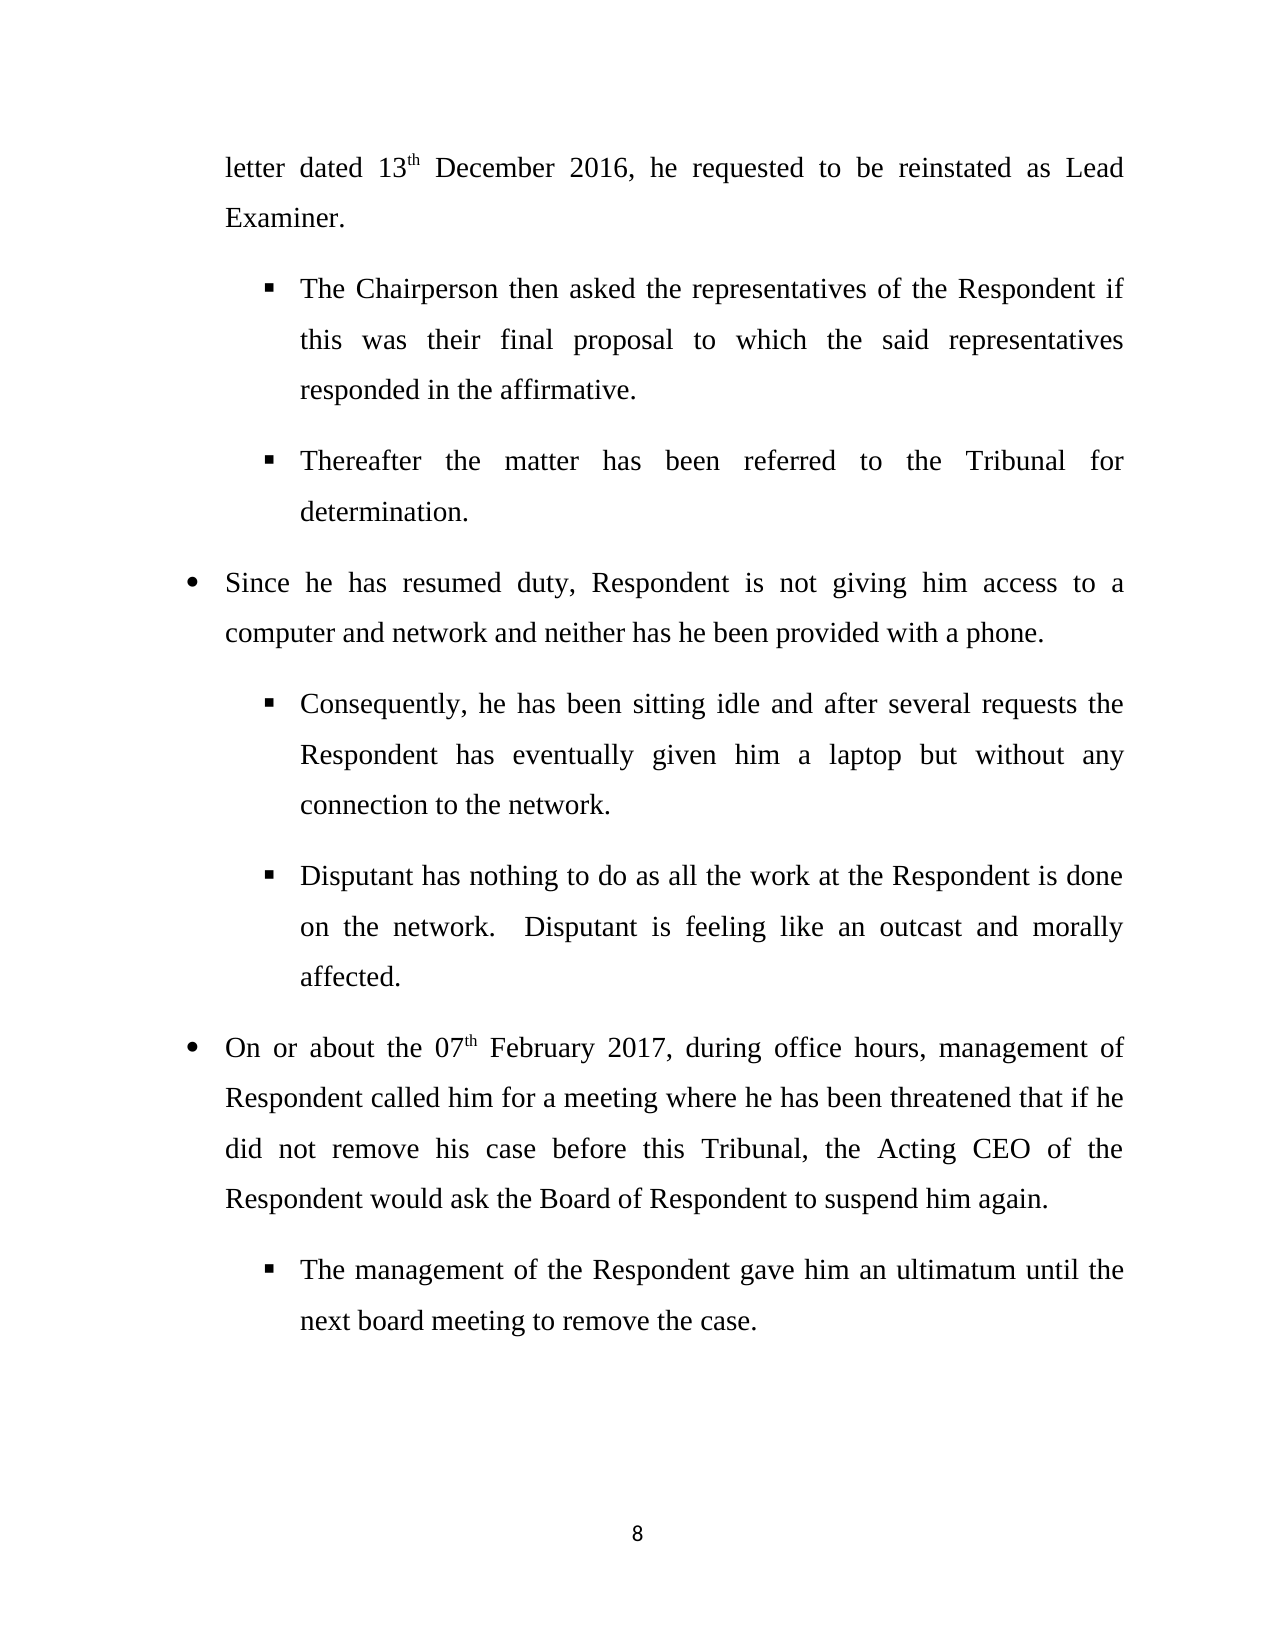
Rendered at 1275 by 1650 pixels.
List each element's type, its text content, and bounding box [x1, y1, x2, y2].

list The management of the Respondent gave him an ultimatum until the next board meeting to remove the case. [262, 1252, 1125, 1336]
list Disputant has nothing to do as all the work at the Respondent is done on the network. Disputant is feeling like an outcast and morally affected. [262, 858, 1125, 993]
list Consequently, he has been sitting idle and after several requests the Respondent has eventually given him a laptop but without any connection to the network. [262, 686, 1125, 821]
list Since he has resumed duty, Respondent is not giving him access to a computer and network and neither has he been provided with a phone. [187, 565, 1125, 649]
list Thereafter the matter has been referred to the Tribunal for determination. [262, 443, 1125, 527]
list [187, 150, 1125, 234]
list The Chairperson then asked the representatives of the Respondent if this was their final proposal to which the said representatives responded in the affirmative. [262, 271, 1125, 406]
list On or about the 07th February 2017, during office hours, management of Respondent called him for a meeting where he has been threatened that if he did not remove his case before this Tribunal, the Acting CEO of the Respondent would ask the Board of Respondent to suspend him again. [187, 1030, 1125, 1215]
